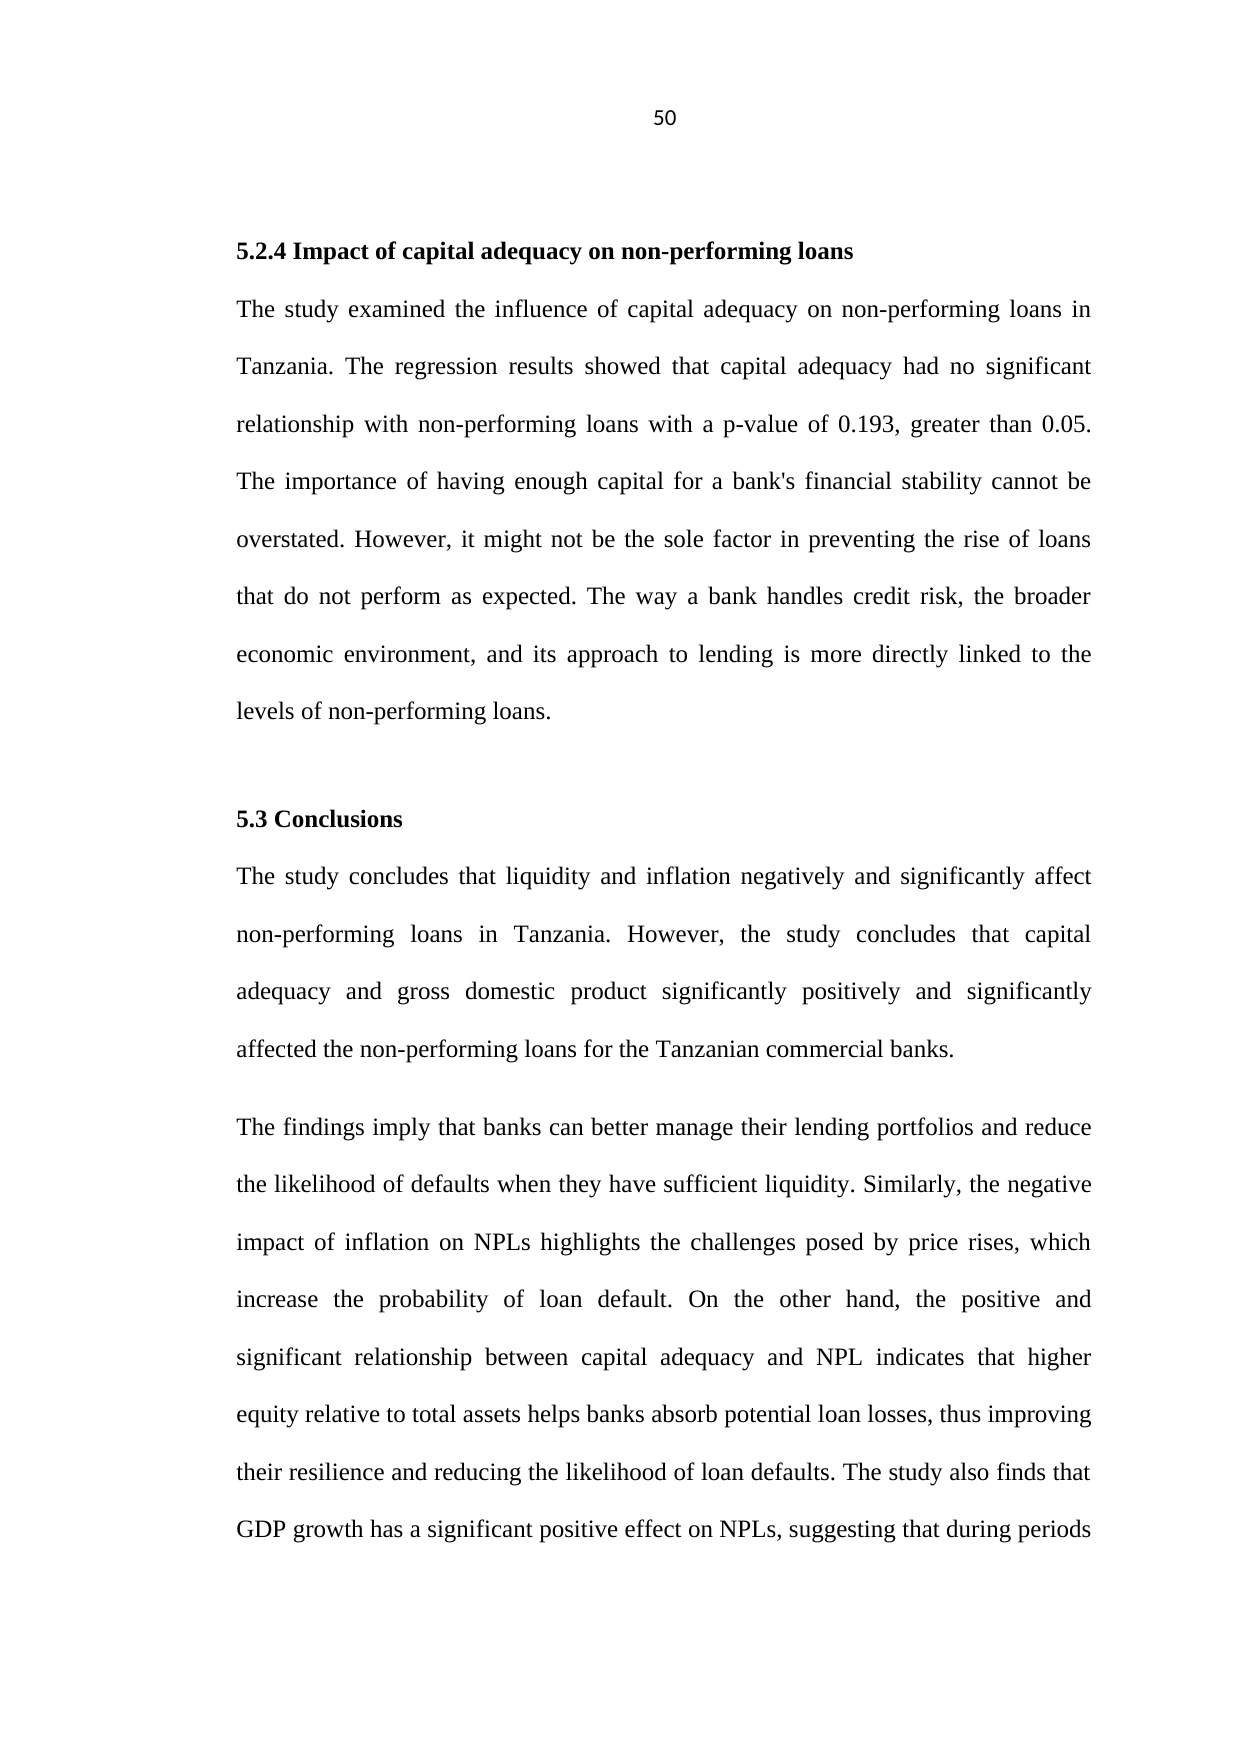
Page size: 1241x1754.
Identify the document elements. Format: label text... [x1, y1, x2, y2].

subtitle 5.2.4 Impact of capital adequacy on non-performing loans [236, 236, 1092, 265]
subtitle 5.3 Conclusions [236, 804, 1092, 832]
text The study examined the influence of capital adequacy on non-performing loans in Tanzania. The regression results showed that capital adequacy had no significant relationship with non-performing loans with a p-value of 0.193, greater than 0.05. The importance of having enough capital for a bank's financial stability cannot be overstated. However, it might not be the sole factor in preventing the rise of loans that do not perform as expected. The way a bank handles credit risk, the broader economic environment, and its approach to lending is more directly linked to the levels of non-performing loans. [236, 294, 1092, 725]
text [236, 1112, 1092, 1543]
text The study concludes that liquidity and inflation negatively and significantly affect non-performing loans in Tanzania. However, the study concludes that capital adequacy and gross domestic product significantly positively and significantly affected the non-performing loans for the Tanzanian commercial banks. [236, 861, 1092, 1062]
